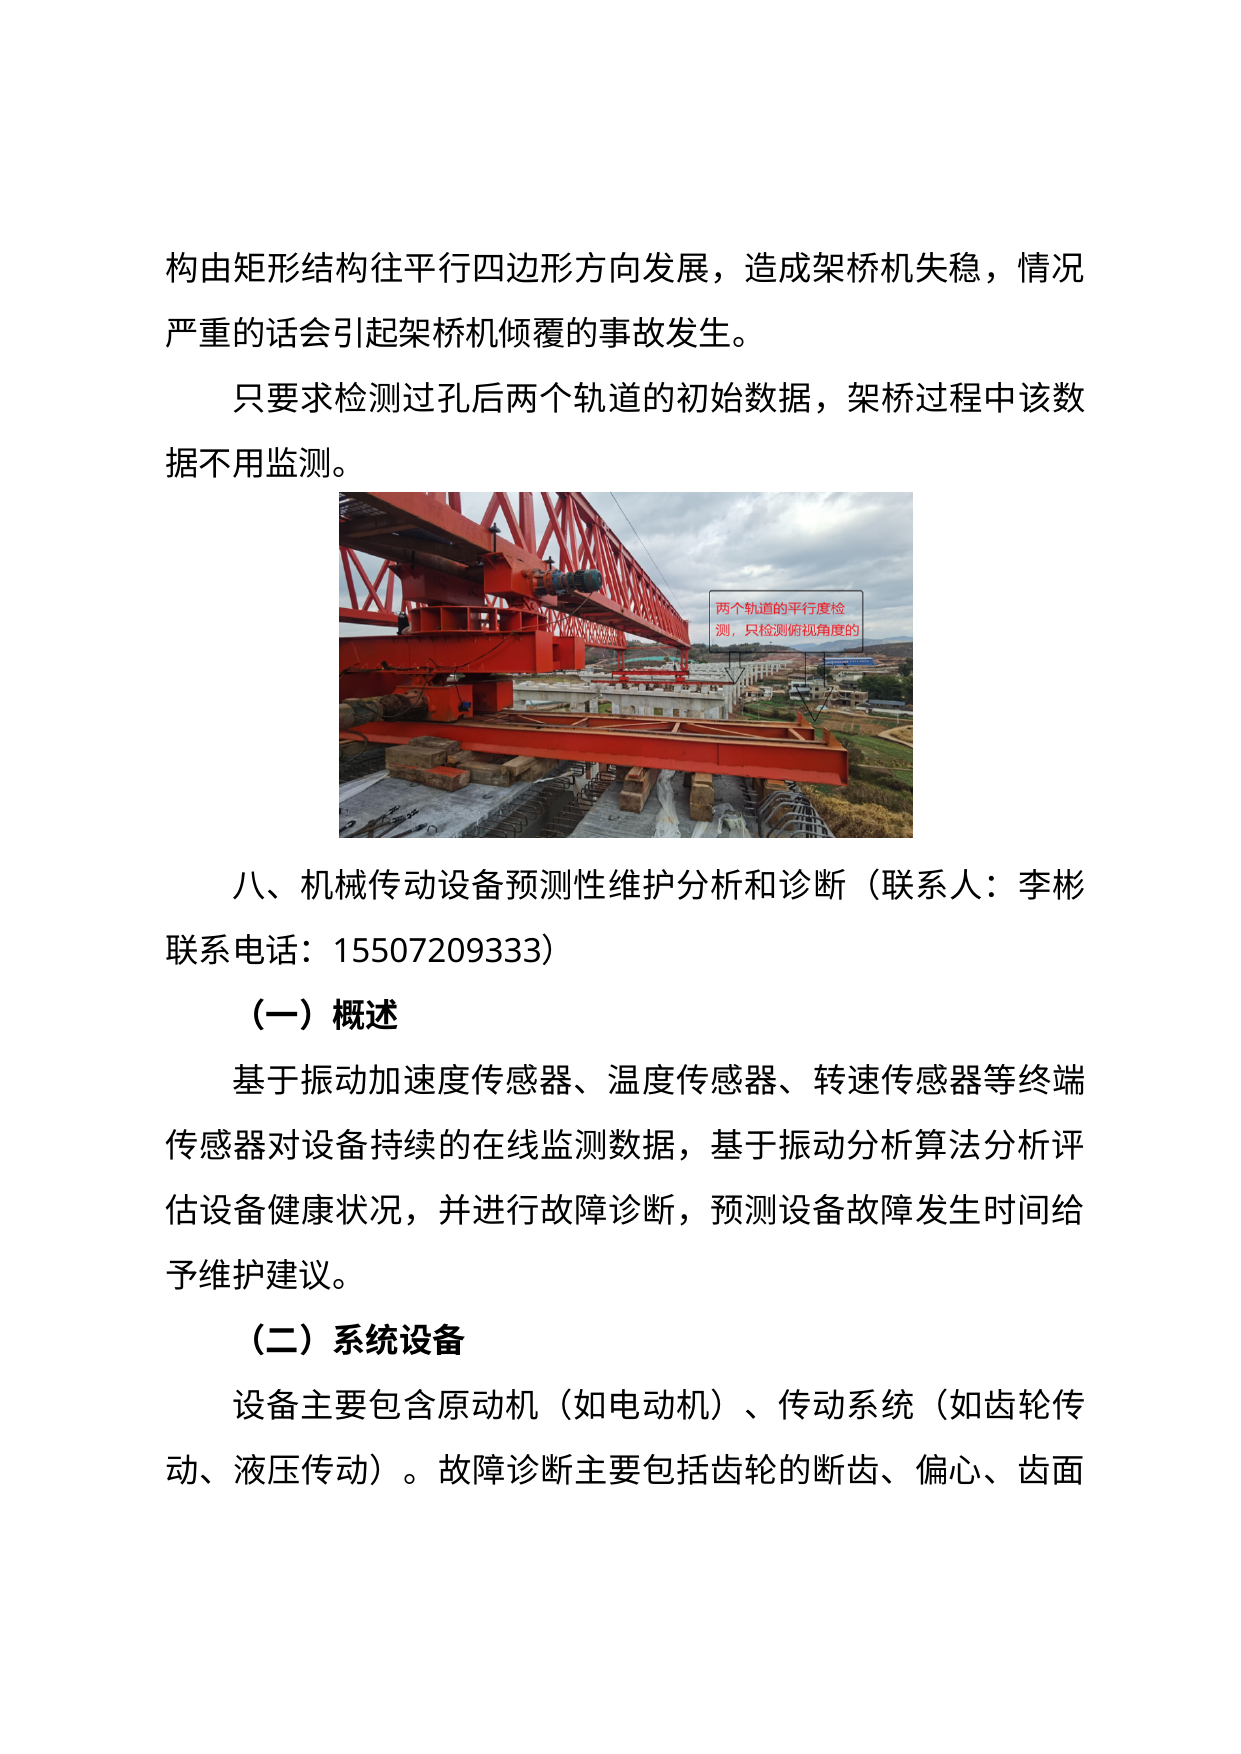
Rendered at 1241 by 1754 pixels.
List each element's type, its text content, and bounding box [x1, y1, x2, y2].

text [165, 233, 1087, 363]
text （二）系统设备 [165, 1305, 1087, 1370]
text （一）概述 [165, 980, 1087, 1045]
text 八、机械传动设备预测性维护分析和诊断（联系人：李彬，联系电话：15507209333） [165, 850, 1087, 980]
text 基于振动加速度传感器、温度传感器、转速传感器等终端传感器对设备持续的在线监测数据，基于振动分析算法分析评估设备健康状况，并进行故障诊断，预测设备故障发生时间给予维护建议。 [165, 1045, 1087, 1305]
picture [339, 492, 913, 838]
text 只要求检测过孔后两个轨道的初始数据，架桥过程中该数据不用监测。 [165, 363, 1087, 493]
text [165, 1370, 1087, 1500]
